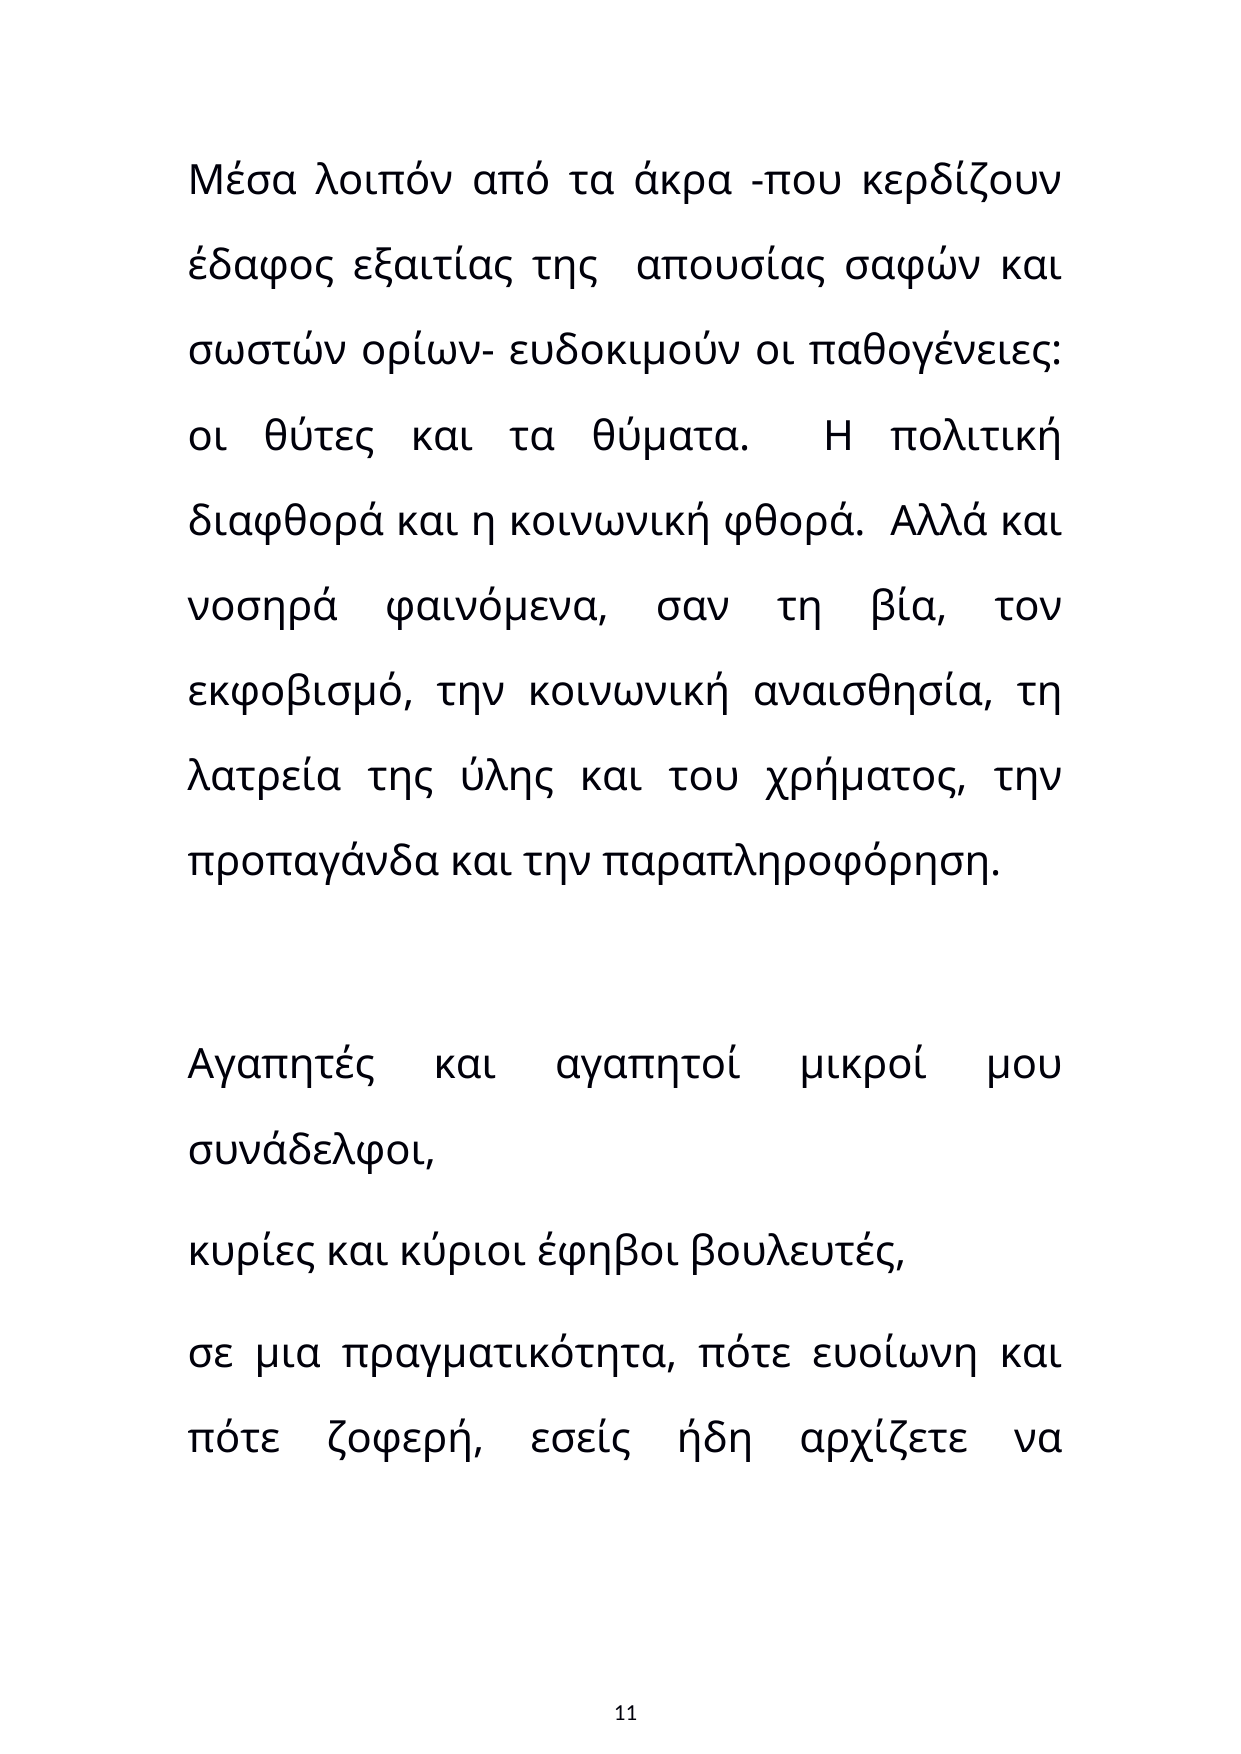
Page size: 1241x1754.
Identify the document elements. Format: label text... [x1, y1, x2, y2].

text Μέσα λοιπόν από τα άκρα -που κερδίζουν έδαφος εξαιτίας της απουσίας σαφών και σωστών ορίων- ευδοκιμούν οι παθογένειες: οι θύτες και τα θύματα. Η πολιτική διαφθορά και η κοινωνική φθορά. Αλλά και νοσηρά φαινόμενα, σαν τη βία, τον εκφοβισμό, την κοινωνική αναισθησία, τη λατρεία της ύλης και του χρήματος, την προπαγάνδα και την παραπληροφόρηση. [187, 150, 1063, 888]
text κυρίες και κύριοι έφηβοι βουλευτές, [187, 1221, 1063, 1278]
text Αγαπητές και αγαπητοί μικροί μου συνάδελφοι, [187, 1034, 1063, 1176]
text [187, 1323, 1063, 1465]
